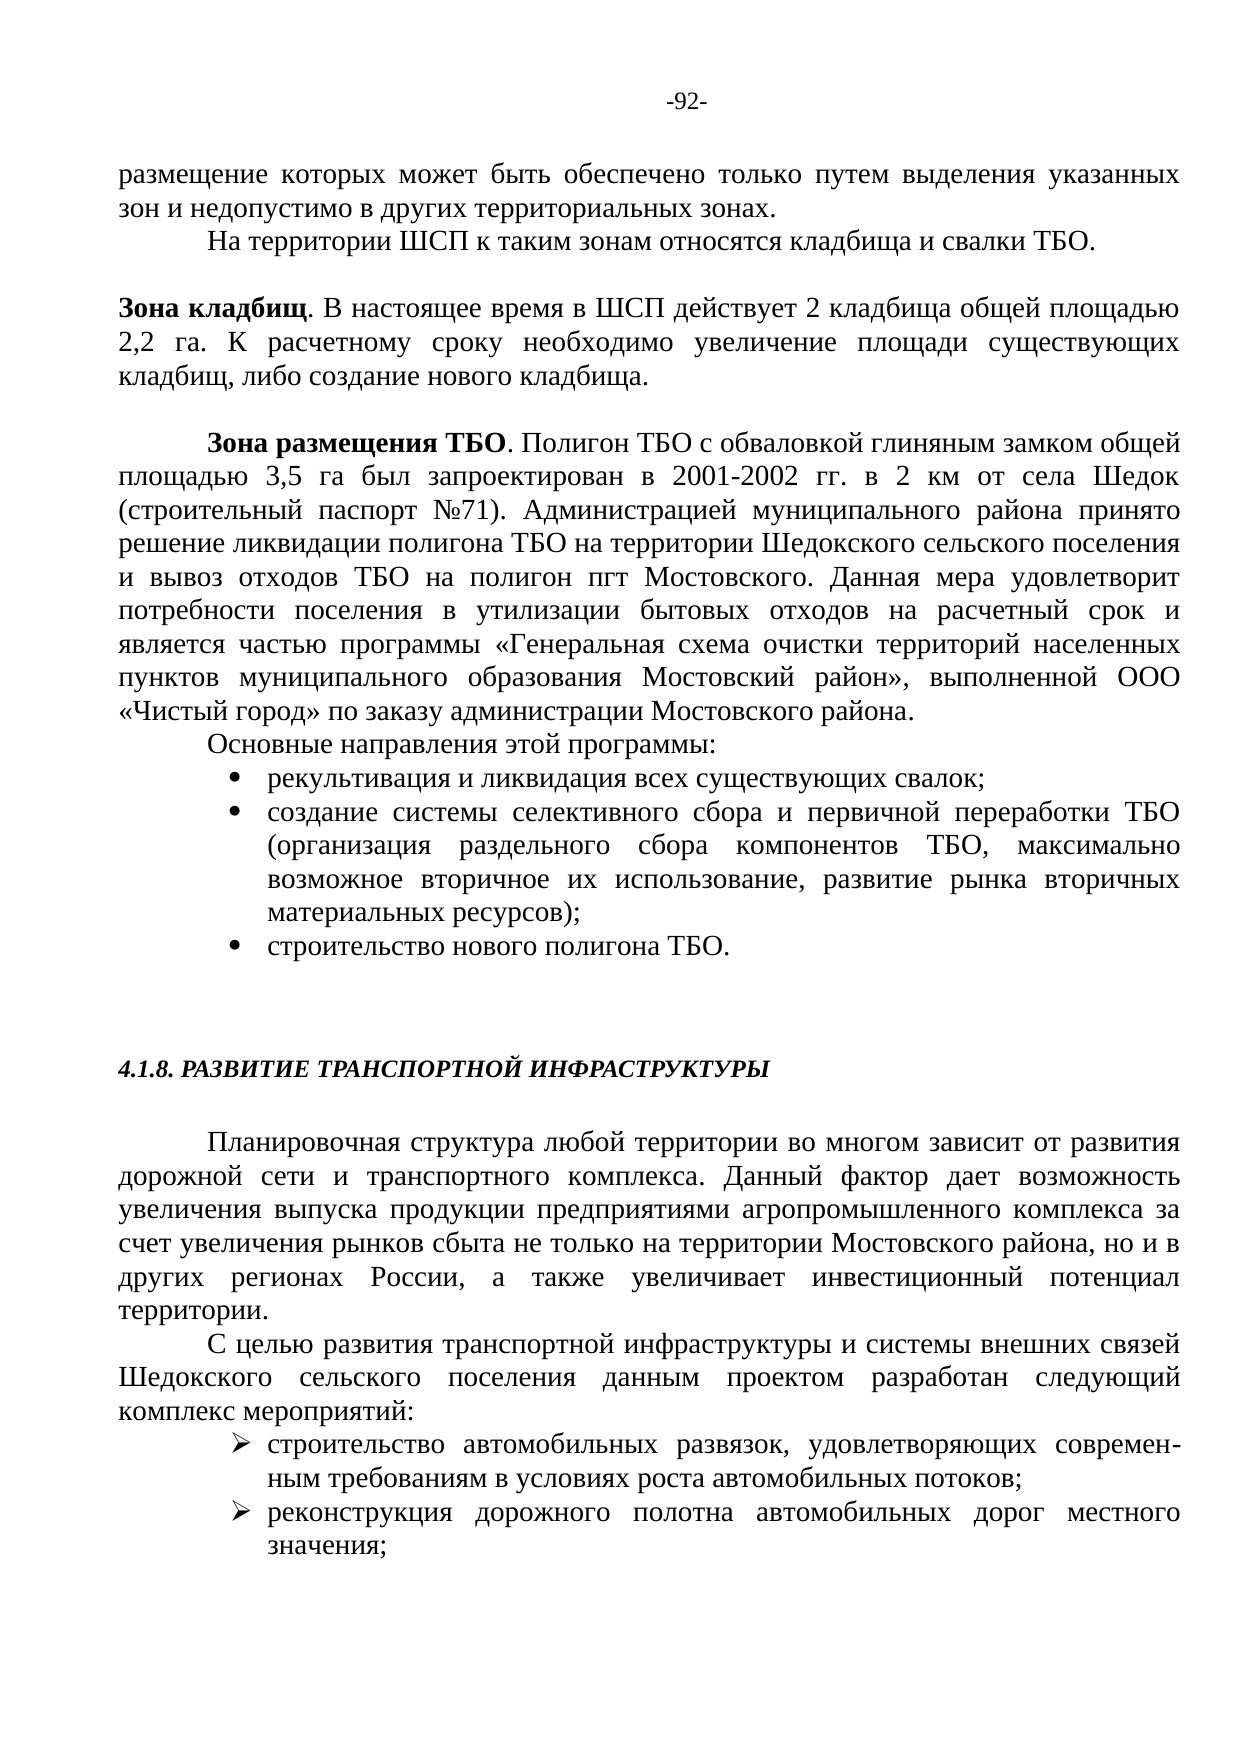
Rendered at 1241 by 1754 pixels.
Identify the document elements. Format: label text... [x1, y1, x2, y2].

list рекультивация и ликвидация всех существующих свалок; [229, 760, 1181, 794]
list реконструкция дорожного полотна автомобильных дорог местного значения; [229, 1494, 1181, 1561]
text Зона размещения ТБО. Полигон ТБО с обваловкой глиняным замком общей площадью 3,5 га был запроектирован в 2001-2002 гг. в 2 км от села Шедок (строительный паспорт №71). Администрацией муниципального района принято решение ликвидации полигона ТБО на территории Шедокского сельского поселения и вывоз отходов ТБО на полигон пгт Мостовского. Данная мера удовлетворит потребности поселения в утилизации бытовых отходов на расчетный срок и является частью программы «Генеральная схема очистки территорий населенных пунктов муниципального образования Мостовский район», выполненной ООО «Чистый город» по заказу администрации Мостовского района. [118, 425, 1181, 727]
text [118, 156, 1181, 223]
text С целью развития транспортной инфраструктуры и системы внешних связей Шедокского сельского поселения данным проектом разработан следующий комплекс мероприятий: [118, 1326, 1181, 1426]
text Зона кладбищ. В настоящее время в ШСП действует 2 кладбища общей площадью 2,2 га. К расчетному сроку необходимо увеличение площади существующих кладбищ, либо создание нового кладбища. [118, 291, 1181, 391]
text Планировочная структура любой территории во многом зависит от развития дорожной сети и транспортного комплекса. Данный фактор дает возможность увеличения выпуска продукции предприятиями агропромышленного комплекса за счет увеличения рынков сбыта не только на территории Мостовского района, но и в других регионах России, а также увеличивает инвестиционный потенциал территории. [118, 1124, 1181, 1326]
text Основные направления этой программы: [118, 727, 1181, 760]
subtitle 4.1.8. РАЗВИТИЕ ТРАНСПОРТНОЙ ИНФРАСТРУКТУРЫ [118, 1054, 1181, 1082]
list строительство нового полигона ТБО. [229, 928, 1181, 962]
list строительство автомобильных развязок, удовлетворяющих современным требованиям в условиях роста автомобильных потоков; [229, 1426, 1181, 1494]
text На территории ШСП к таким зонам относятся кладбища и свалки ТБО. [118, 223, 1181, 257]
list создание системы селективного сбора и первичной переработки ТБО (организация раздельного сбора компонентов ТБО, максимально возможное вторичное их использование, развитие рынка вторичных материальных ресурсов); [229, 794, 1181, 928]
